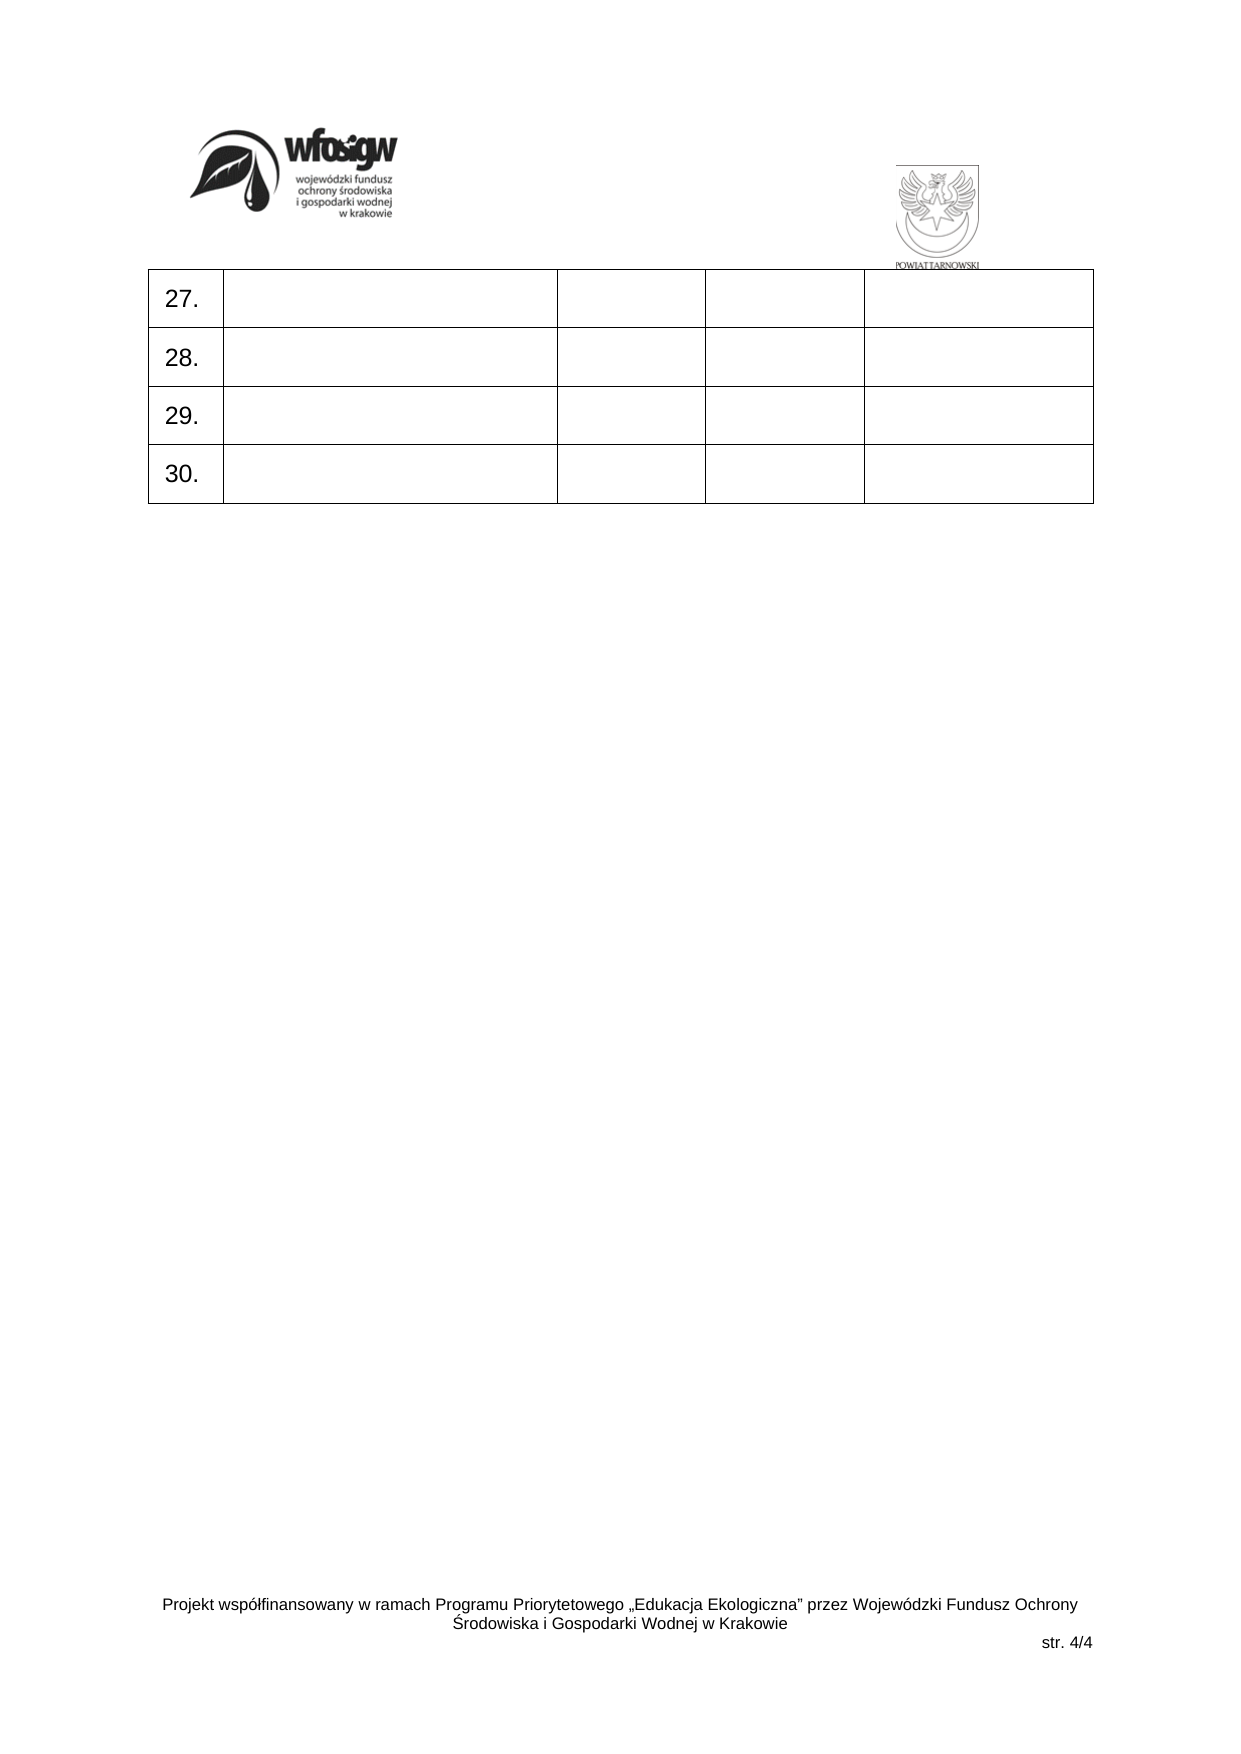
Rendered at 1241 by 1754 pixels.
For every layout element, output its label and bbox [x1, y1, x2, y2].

table_cell [224, 445, 557, 502]
table_cell [865, 387, 1093, 444]
table_cell [558, 270, 705, 327]
picture [896, 165, 979, 269]
table_cell [149, 445, 223, 502]
table_cell [706, 270, 864, 327]
table_cell [224, 270, 557, 327]
table_cell [865, 270, 1093, 327]
table_cell [149, 387, 223, 444]
table_cell [865, 445, 1093, 502]
table_cell [149, 270, 223, 327]
table_cell [149, 328, 223, 386]
table_cell [558, 328, 705, 386]
table_cell [224, 328, 557, 386]
table_cell [706, 445, 864, 502]
table_cell [558, 445, 705, 502]
table_cell [706, 328, 864, 386]
table_cell [865, 328, 1093, 386]
table_cell [558, 387, 705, 444]
table_cell [706, 387, 864, 444]
table_cell [224, 387, 557, 444]
picture [147, 73, 441, 269]
